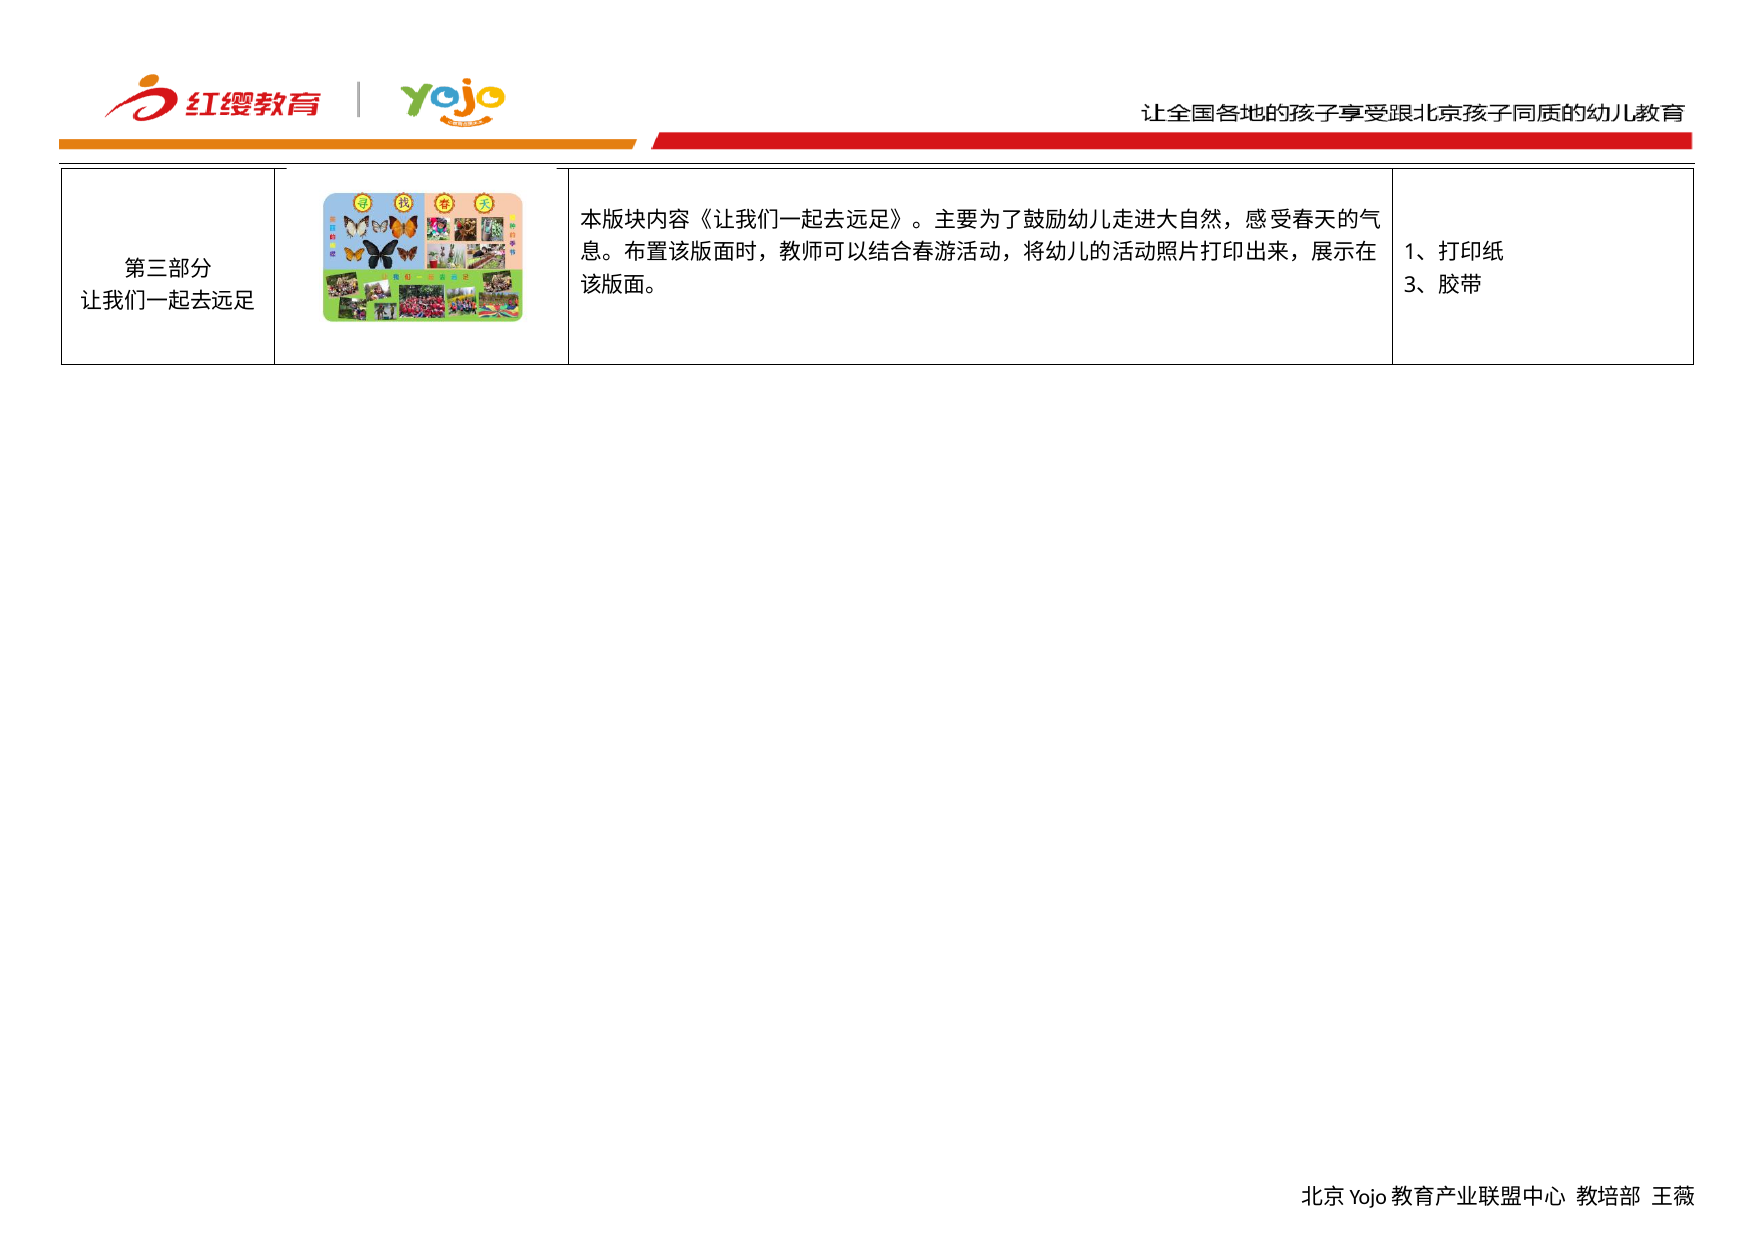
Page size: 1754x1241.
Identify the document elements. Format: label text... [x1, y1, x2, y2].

picture [286, 168, 557, 360]
table_cell 本版块内容《让我们一起去远足》。主要为了鼓励幼儿走进大自然，感受春天的气息。布置该版面时，教师可以结合春游活动，将幼儿的活动照片打印出来，展示在该版面。 [569, 169, 1392, 364]
table_cell [275, 169, 568, 364]
picture [59, 52, 1693, 156]
table_cell 打印纸 3、胶带 [1393, 169, 1693, 364]
table_cell 第三部分 让我们一起去远足 [62, 169, 274, 364]
